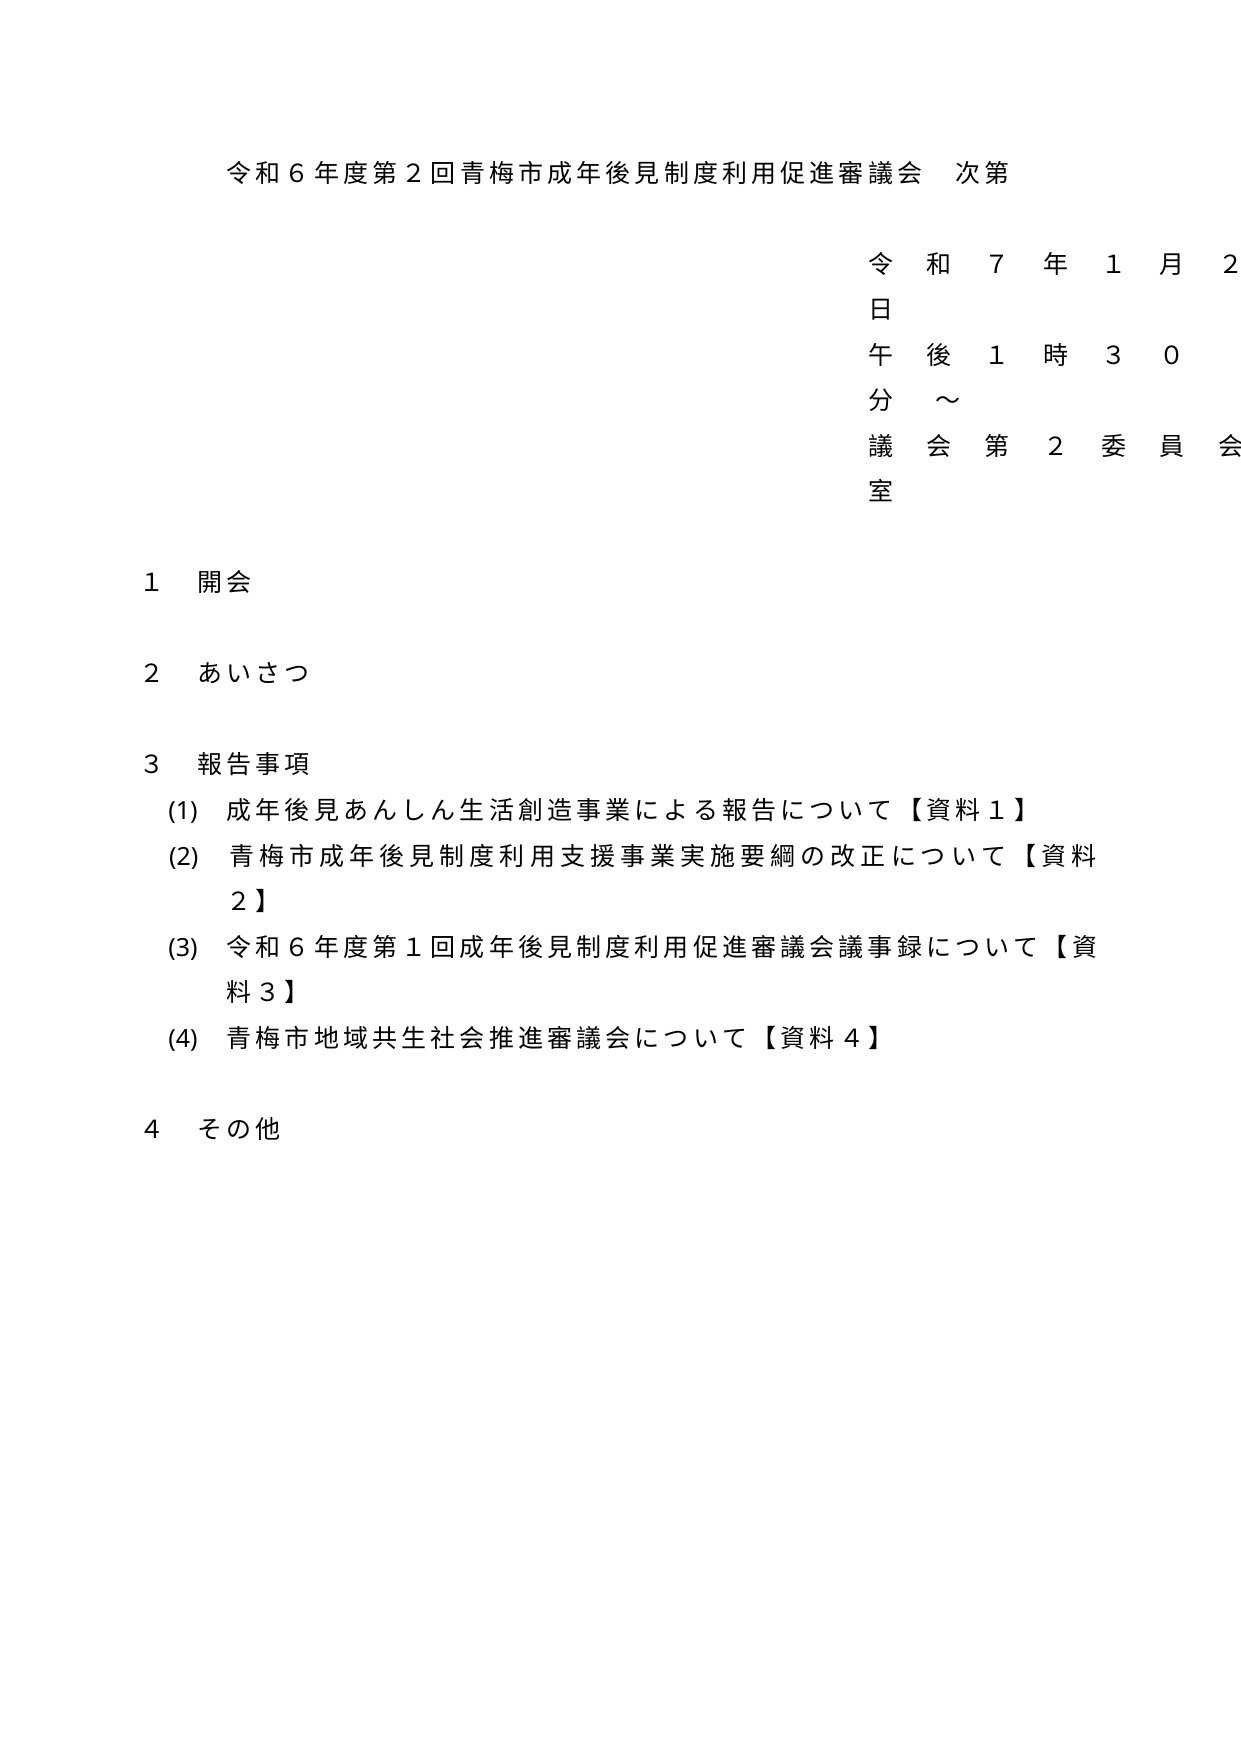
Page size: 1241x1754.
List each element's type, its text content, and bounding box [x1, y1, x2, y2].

text (2) 青梅市成年後見制度利用支援事業実施要綱の改正について【資料２】 [139, 831, 1101, 922]
text 令和６年度第２回青梅市成年後見制度利用促進審議会 次第 [139, 149, 1101, 194]
text 午後１時３０分～ [841, 331, 1101, 422]
text ２ あいさつ [139, 649, 1101, 695]
text １ 開会 [139, 558, 1101, 604]
text (1) 成年後見あんしん生活創造事業による報告について【資料１】 [139, 786, 1101, 831]
text ４ その他 [139, 1104, 1101, 1150]
text (4) 青梅市地域共生社会推進審議会について【資料４】 [139, 1013, 1101, 1059]
text 令和７年１月２１日 [841, 240, 1101, 331]
text ３ 報告事項 [139, 740, 1101, 786]
text (3) 令和６年度第１回成年後見制度利用促進審議会議事録について【資料３】 [139, 922, 1101, 1013]
text 議会第２委員会室 [841, 422, 1101, 513]
